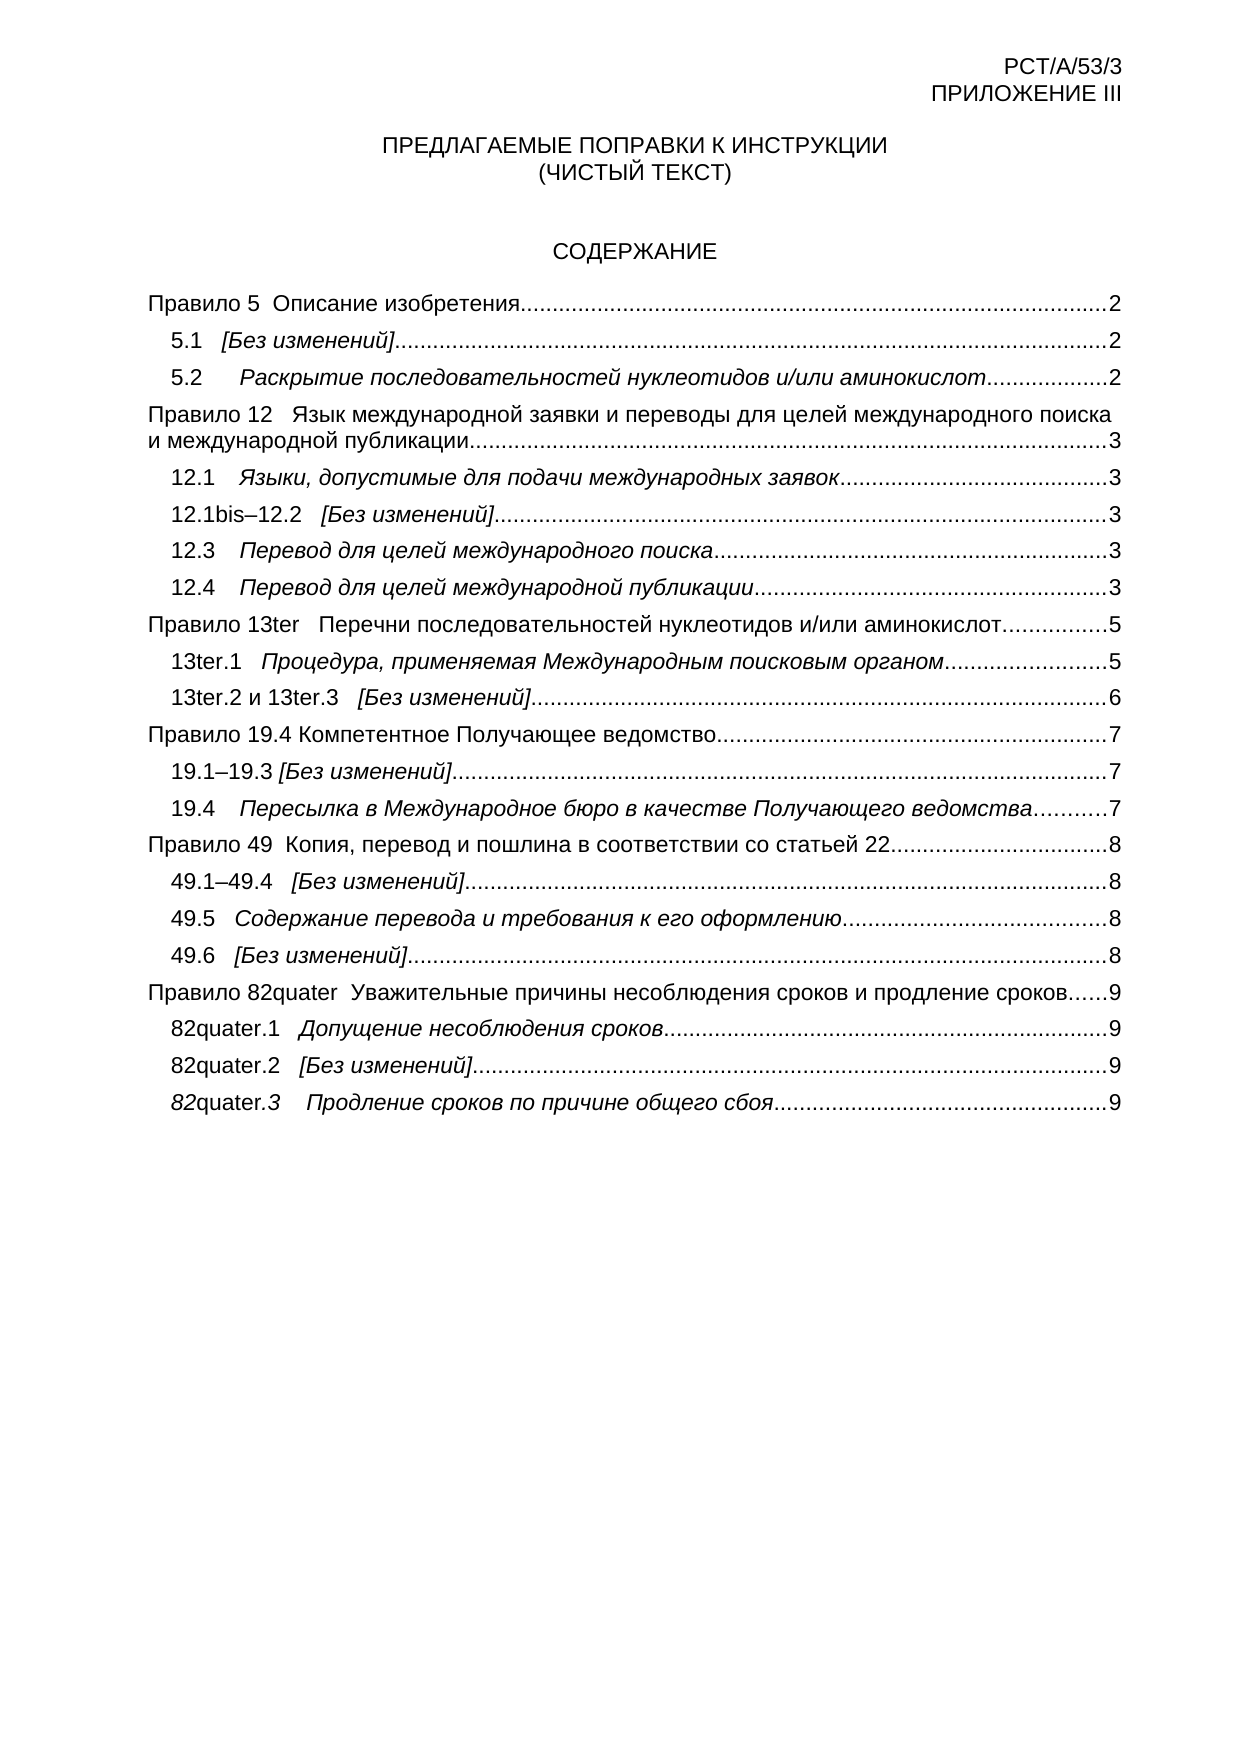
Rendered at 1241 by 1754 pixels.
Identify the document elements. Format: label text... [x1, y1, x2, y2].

text 49.1–49.4 [Без изменений] 8 [171, 868, 1122, 894]
text 12.4 Перевод для целей международной публикации 3 [171, 574, 1122, 600]
text 19.4 Пересылка в Международное бюро в качестве Получающего ведомства 7 [171, 795, 1122, 821]
text Правило 82quater Уважительные причины несоблюдения сроков и продление сроков 9 [148, 978, 1122, 1005]
text 12.1 Языки, допустимые для подачи международных заявок 3 [171, 464, 1122, 490]
text 12.3 Перевод для целей международного поиска 3 [171, 537, 1122, 564]
text 19.1–19.3 [Без изменений] 7 [171, 758, 1122, 784]
text Правило 49 Копия, перевод и пошлина в соответствии со статьей 22 8 [148, 831, 1122, 858]
text 82quater.1 Допущение несоблюдения сроков 9 [171, 1015, 1122, 1042]
text 5.1 [Без изменений] 2 [171, 327, 1122, 353]
text Правило 13ter Перечни последовательностей нуклеотидов и/или аминокислот 5 [148, 611, 1122, 637]
text 13ter.2 и 13ter.3 [Без изменений] 6 [171, 684, 1122, 711]
text Правило 12 Язык международной заявки и переводы для целей международного поиска и международной публикации 3 [148, 401, 1122, 453]
text 12.1bis–12.2 [Без изменений] 3 [171, 501, 1122, 527]
text 82quater.3 Продление сроков по причине общего сбоя 9 [171, 1089, 1122, 1115]
text ПРЕДЛАГАЕМЫЕ ПОПРАВКИ К ИНСТРУКЦИИ (ЧИСТЫЙ ТЕКСТ) [148, 132, 1122, 185]
text 49.5 Содержание перевода и требования к его оформлению 8 [171, 905, 1122, 931]
text 82quater.2 [Без изменений] 9 [171, 1052, 1122, 1078]
text Правило 19.4 Компетентное Получающее ведомство 7 [148, 721, 1122, 747]
text Правило 5 Описание изобретения 2 [148, 290, 1122, 317]
text 5.2 Раскрытие последовательностей нуклеотидов и/или аминокислот 2 [171, 364, 1122, 390]
text 49.6 [Без изменений] 8 [171, 942, 1122, 968]
text СОДЕРЖАНИЕ [148, 238, 1122, 264]
text 13ter.1 Процедура, применяемая Международным поисковым органом 5 [171, 648, 1122, 674]
